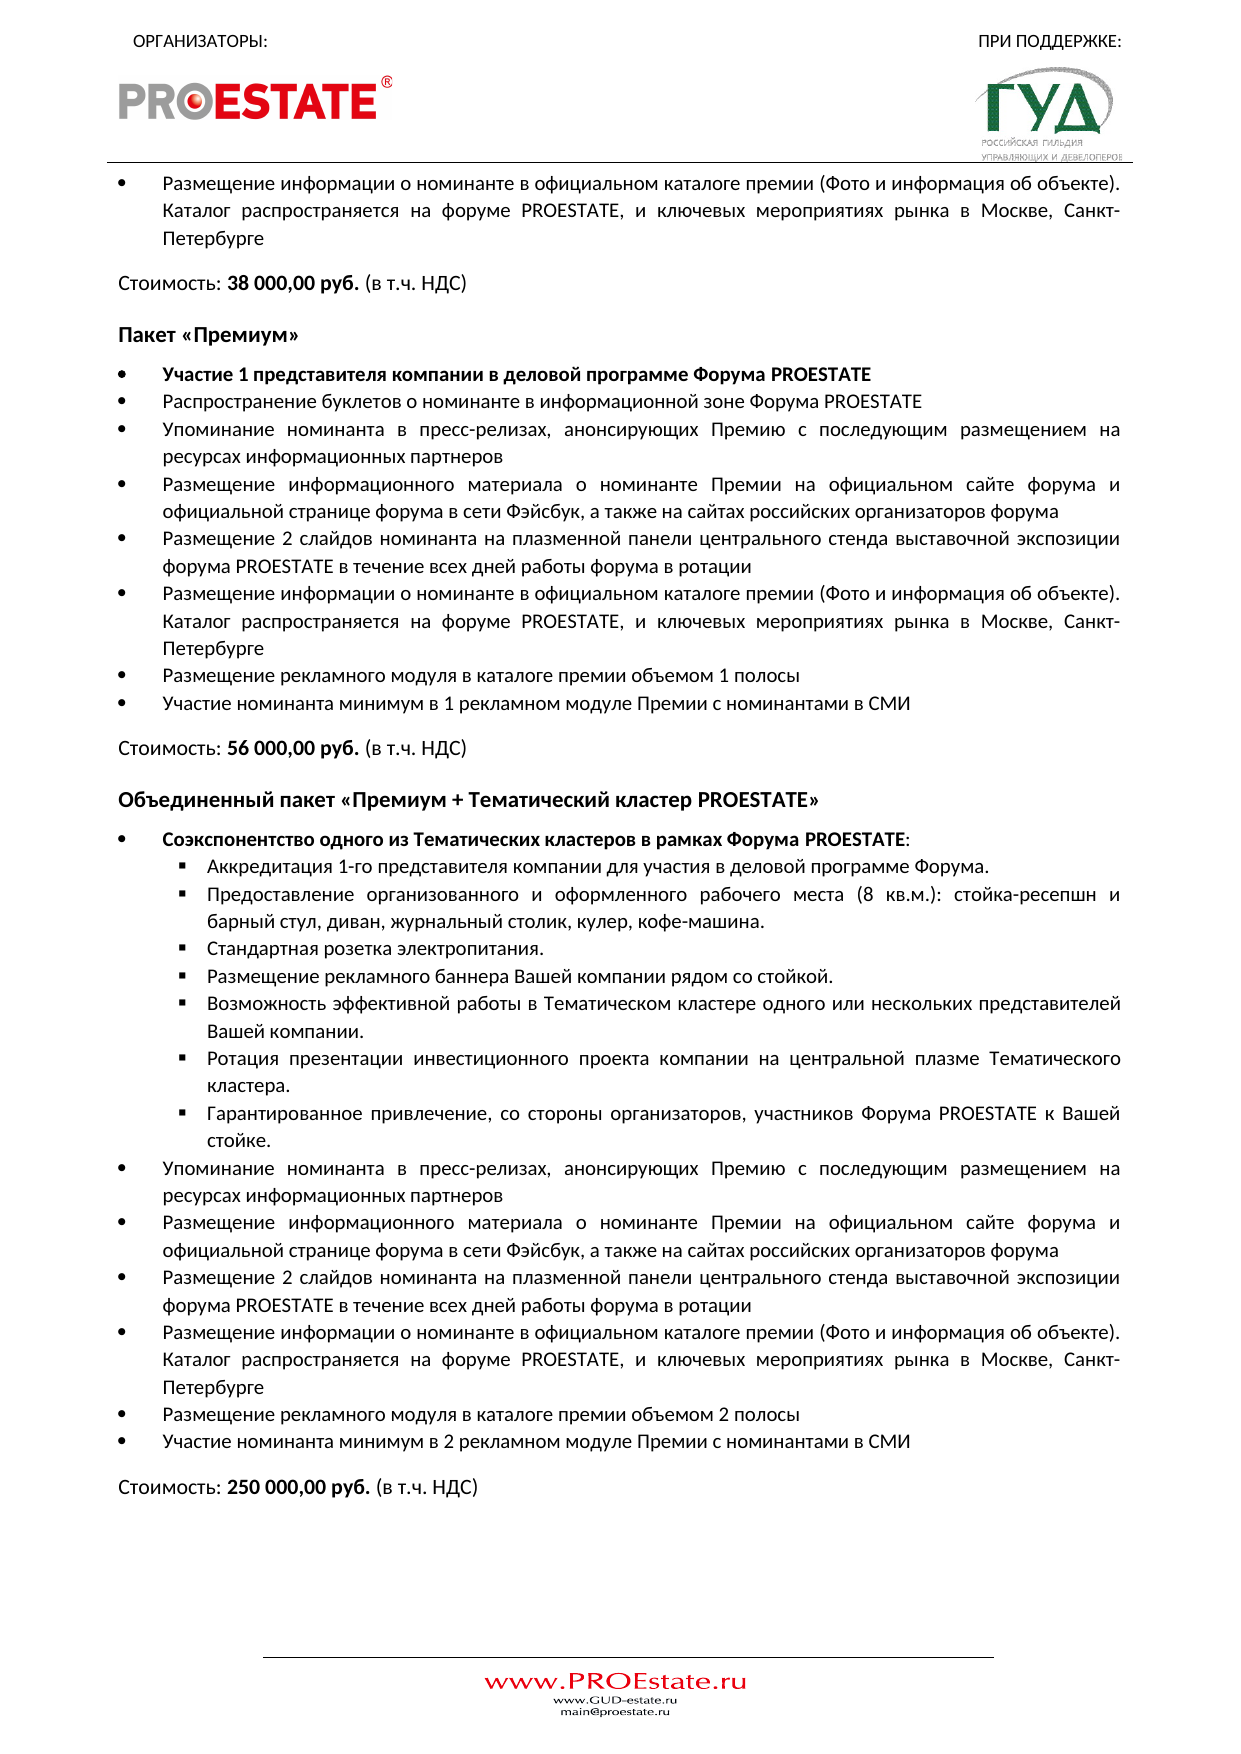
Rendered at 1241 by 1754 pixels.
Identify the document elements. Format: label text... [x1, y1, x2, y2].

text Стоимость: 56 000,00 руб. (в т.ч. НДС) [118, 734, 1122, 761]
list Аккредитация 1-го представителя компании для участия в деловой программе Форума. [177, 853, 1122, 879]
list Участие номинанта минимум в 1 рекламном модуле Премии с номинантами в СМИ [118, 690, 1122, 715]
text Пакет «Премиум» [118, 321, 1122, 348]
list Стандартная розетка электропитания. [177, 936, 1122, 961]
list Гарантированное привлечение, со стороны организаторов, участников Форума PROESTATE к Вашей стойке. [177, 1100, 1122, 1153]
list Размещение 2 слайдов номинанта на плазменной панели центрального стенда выставочной экспозиции форума PROESTATE в течение всех дней работы форума в ротации [118, 1264, 1122, 1317]
list Размещение рекламного модуля в каталоге премии объемом 2 полосы [118, 1401, 1122, 1427]
list Ротация презентации инвестиционного проекта компании на центральной плазме Тематического кластера. [177, 1045, 1122, 1098]
picture [975, 67, 1123, 162]
list Размещение информации о номинанте в официальном каталоге премии (Фото и информация об объекте). Каталог распространяется на форуме PROESTATE, и ключевых мероприятиях рынка в Москве, Санкт-Петербурге [118, 580, 1122, 661]
list Возможность эффективной работы в Тематическом кластере одного или нескольких представителей Вашей компании. [177, 990, 1122, 1043]
list Размещение рекламного баннера Вашей компании рядом со стойкой. [177, 963, 1122, 988]
list Размещение информации о номинанте в официальном каталоге премии (Фото и информация об объекте). Каталог распространяется на форуме PROESTATE, и ключевых мероприятиях рынка в Москве, Санкт-Петербурге [118, 1319, 1122, 1399]
list Размещение информации о номинанте в официальном каталоге премии (Фото и информация об объекте). Каталог распространяется на форуме PROESTATE, и ключевых мероприятиях рынка в Москве, Санкт-Петербурге [118, 170, 1122, 250]
list Распространение буклетов о номинанте в информационной зоне Форума PROESTATE [118, 389, 1122, 414]
list Размещение 2 слайдов номинанта на плазменной панели центрального стенда выставочной экспозиции форума PROESTATE в течение всех дней работы форума в ротации [118, 526, 1122, 578]
text Объединенный пакет «Премиум + Тематический кластер PROESTATE» [118, 786, 1122, 813]
list Упоминание номинанта в пресс-релизах, анонсирующих Премию с последующим размещением на ресурсах информационных партнеров [118, 416, 1122, 469]
list Упоминание номинанта в пресс-релизах, анонсирующих Премию с последующим размещением на ресурсах информационных партнеров [118, 1155, 1122, 1208]
list Участие 1 представителя компании в деловой программе Форума PROESTATE [118, 361, 1122, 387]
text Стоимость: 250 000,00 руб. (в т.ч. НДС) [118, 1473, 1122, 1499]
list Предоставление организованного и оформленного рабочего места (8 кв.м.): стойка-ресепшн и барный стул, диван, журнальный столик, кулер, кофе-машина. [177, 881, 1122, 934]
picture [118, 75, 393, 120]
list Участие номинанта минимум в 2 рекламном модуле Премии с номинантами в СМИ [118, 1429, 1122, 1454]
text Стоимость: 38 000,00 руб. (в т.ч. НДС) [118, 269, 1122, 296]
list Размещение рекламного модуля в каталоге премии объемом 1 полосы [118, 663, 1122, 688]
list Соэкспонентство одного из Тематических кластеров в рамках Форума PROESTATE: [118, 826, 1122, 851]
